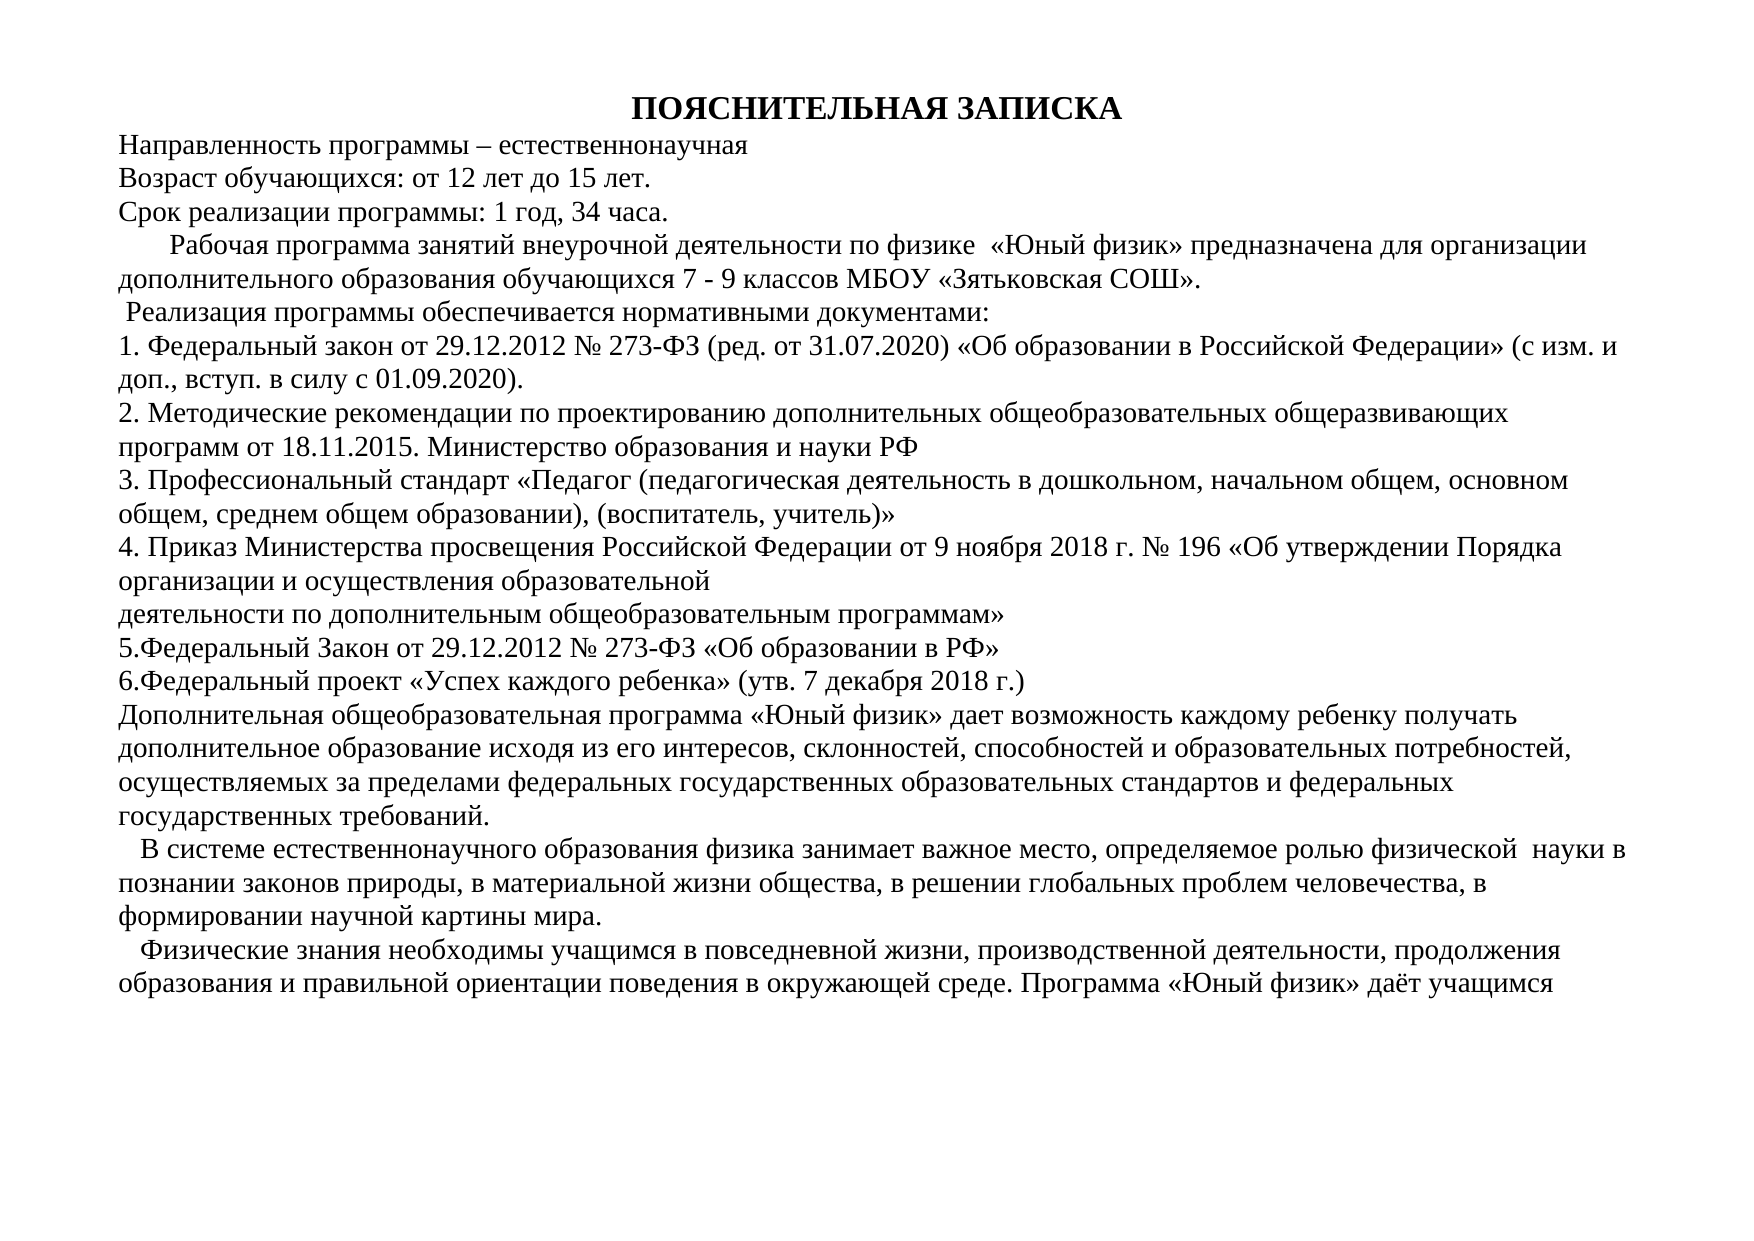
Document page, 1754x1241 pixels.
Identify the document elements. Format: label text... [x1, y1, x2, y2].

text Возраст обучающихся: от 12 лет до 15 лет. [118, 160, 1636, 194]
text ПОЯСНИТЕЛЬНАЯ ЗАПИСКА [118, 88, 1636, 127]
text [118, 932, 1636, 999]
text 2. Методические рекомендации по проектированию дополнительных общеобразовательных общеразвивающих программ от 18.11.2015. Министерство образования и науки РФ [118, 395, 1636, 462]
text 4. Приказ Министерства просвещения Российской Федерации от 9 ноября 2018 г. № 196 «Об утверждении Порядка организации и осуществления образовательной [118, 529, 1636, 596]
text В системе естественнонаучного образования физика занимает важное место, определяемое ролью физической науки в познании законов природы, в материальной жизни общества, в решении глобальных проблем человечества, в формировании научной картины мира. [118, 831, 1636, 932]
text Срок реализации программы: 1 год, 34 часа. [118, 194, 1636, 227]
text Реализация программы обеспечивается нормативными документами: [118, 294, 1636, 328]
text 6.Федеральный проект «Успех каждого ребенка» (утв. 7 декабря 2018 г.) [118, 663, 1636, 697]
text Направленность программы – естественнонаучная [118, 127, 1636, 160]
text Дополнительная общеобразовательная программа «Юный физик» дает возможность каждому ребенку получать дополнительное образование исходя из его интересов, склонностей, способностей и образовательных потребностей, осуществляемых за пределами федеральных государственных образовательных стандартов и федеральных государственных требований. [118, 697, 1636, 831]
text 5.Федеральный Закон от 29.12.2012 № 273-ФЗ «Об образовании в РФ» [118, 630, 1636, 663]
text Рабочая программа занятий внеурочной деятельности по физике «Юный физик» предназначена для организации дополнительного образования обучающихся 7 - 9 классов МБОУ «Зятьковская СОШ». [118, 227, 1636, 294]
text 1. Федеральный закон от 29.12.2012 № 273-ФЗ (ред. от 31.07.2020) «Об образовании в Российской Федерации» (с изм. и доп., вступ. в силу с 01.09.2020). [118, 328, 1636, 395]
text деятельности по дополнительным общеобразовательным программам» [118, 596, 1636, 630]
text 3. Профессиональный стандарт «Педагог (педагогическая деятельность в дошкольном, начальном общем, основном общем, среднем общем образовании), (воспитатель, учитель)» [118, 462, 1636, 529]
